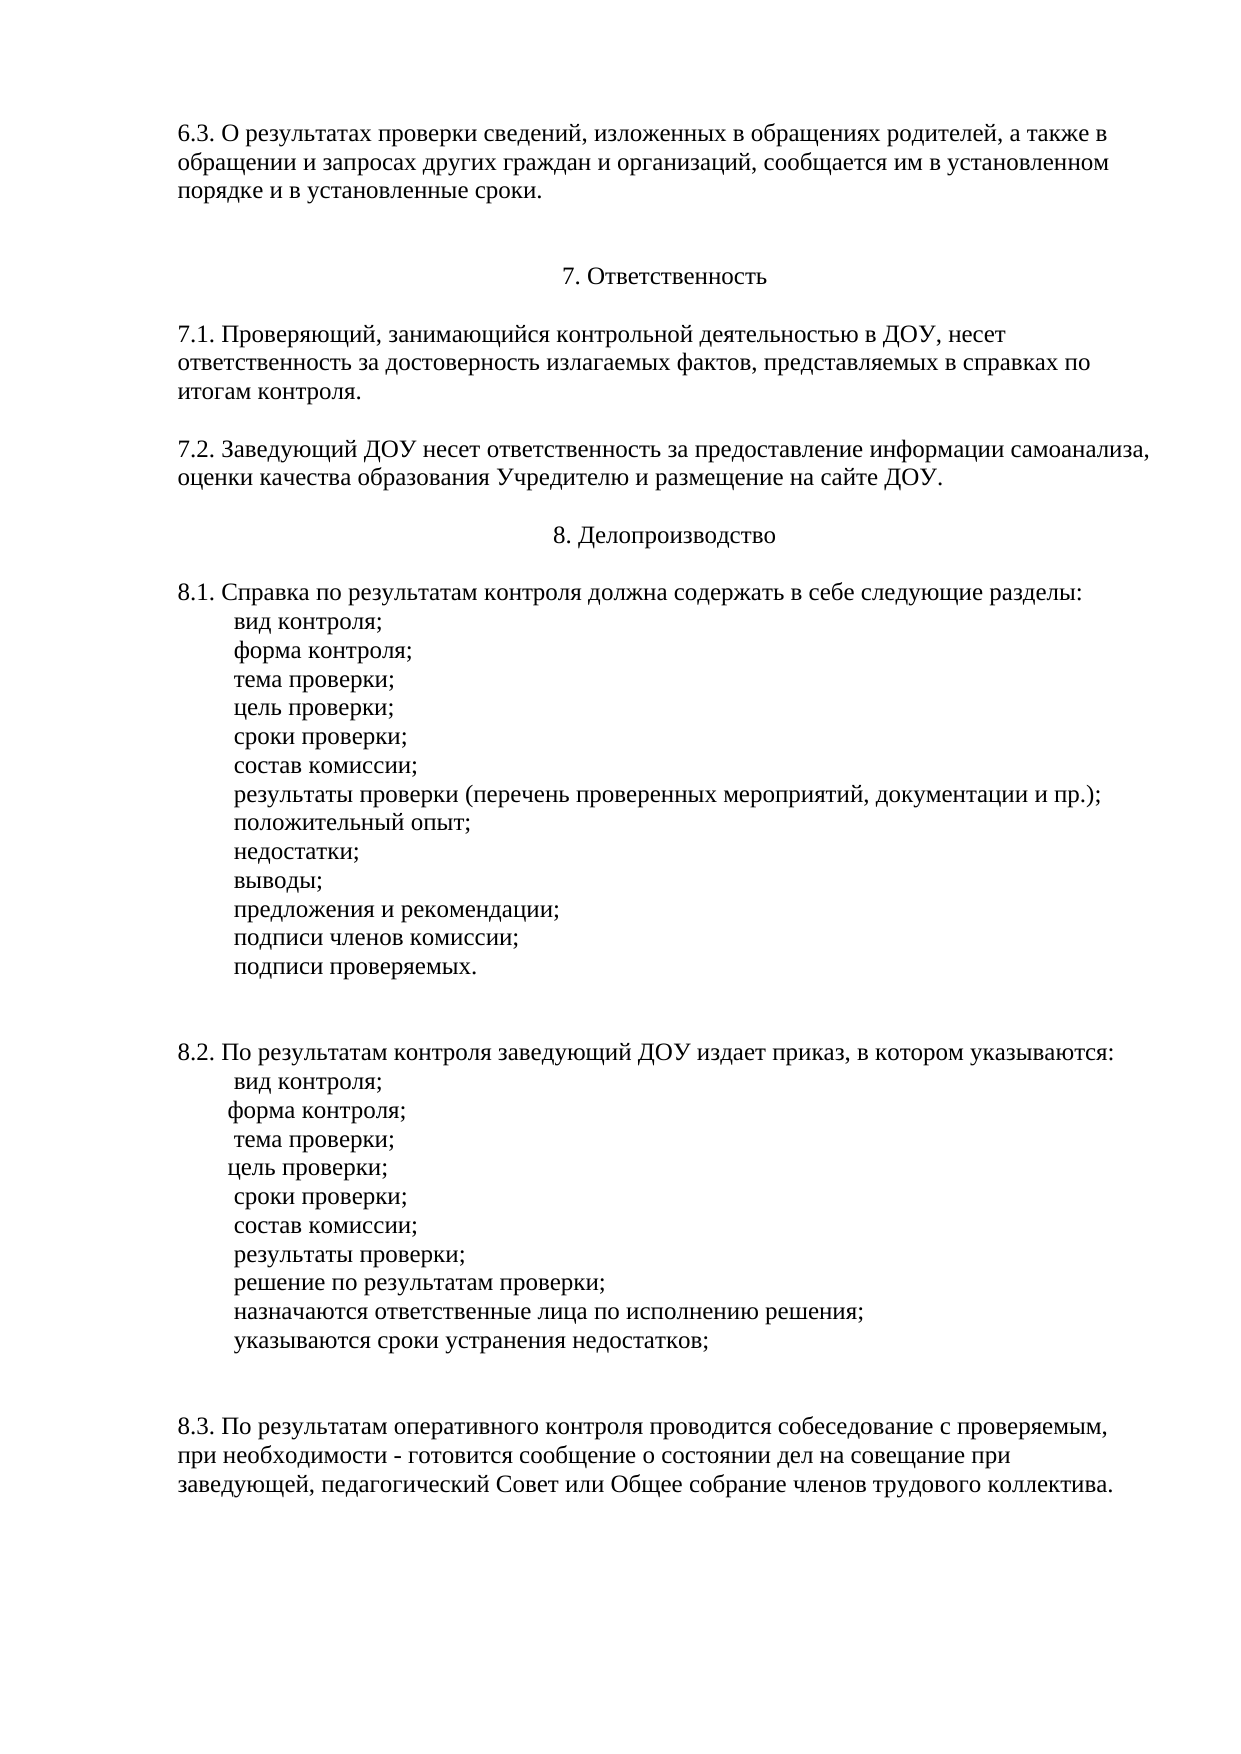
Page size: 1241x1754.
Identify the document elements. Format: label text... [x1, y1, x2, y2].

text 7. Ответственность [177, 261, 1152, 290]
text форма контроля; [177, 1095, 1152, 1124]
text решение по результатам проверки; [177, 1267, 1152, 1296]
text состав комиссии; [177, 1210, 1152, 1239]
text подписи проверяемых. [177, 951, 1152, 980]
text 6.3. О результатах проверки сведений, изложенных в обращениях родителей, а также в обращении и запросах других граждан и организаций, сообщается им в установленном порядке и в установленные сроки. [177, 118, 1152, 204]
text тема проверки; [177, 664, 1152, 692]
text 7.2. Заведующий ДОУ несет ответственность за предоставление информации самоанализа, оценки качества образования Учредителю и размещение на сайте ДОУ. [177, 434, 1152, 491]
text цель проверки; [177, 1152, 1152, 1181]
text вид контроля; [177, 1066, 1152, 1095]
text недостатки; [177, 836, 1152, 865]
text 7.1. Проверяющий, занимающийся контрольной деятельностью в ДОУ, несет ответственность за достоверность излагаемых фактов, представляемых в справках по итогам контроля. [177, 319, 1152, 405]
text сроки проверки; [177, 721, 1152, 750]
text предложения и рекомендации; [177, 894, 1152, 922]
text 8. Делопроизводство [177, 520, 1152, 549]
text 8.2. По результатам контроля заведующий ДОУ издает приказ, в котором указываются: [177, 1037, 1152, 1066]
text указываются сроки устранения недостатков; [177, 1325, 1152, 1354]
text выводы; [177, 865, 1152, 894]
text 8.3. По результатам оперативного контроля проводится собеседование с проверяемым, при необходимости - готовится сообщение о состоянии дел на совещание при заведующей, педагогический Совет или Общее собрание членов трудового коллектива. [177, 1411, 1152, 1497]
text назначаются ответственные лица по исполнению решения; [177, 1296, 1152, 1325]
text сроки проверки; [177, 1181, 1152, 1210]
text форма контроля; [177, 635, 1152, 664]
text состав комиссии; [177, 750, 1152, 779]
text 8.1. Справка по результатам контроля должна содержать в себе следующие разделы: [177, 577, 1152, 606]
text подписи членов комиссии; [177, 922, 1152, 951]
text результаты проверки (перечень проверенных мероприятий, документации и пр.); [177, 779, 1152, 807]
text положительный опыт; [177, 807, 1152, 836]
text цель проверки; [177, 692, 1152, 721]
text вид контроля; [177, 606, 1152, 635]
text тема проверки; [177, 1124, 1152, 1152]
text результаты проверки; [177, 1239, 1152, 1267]
